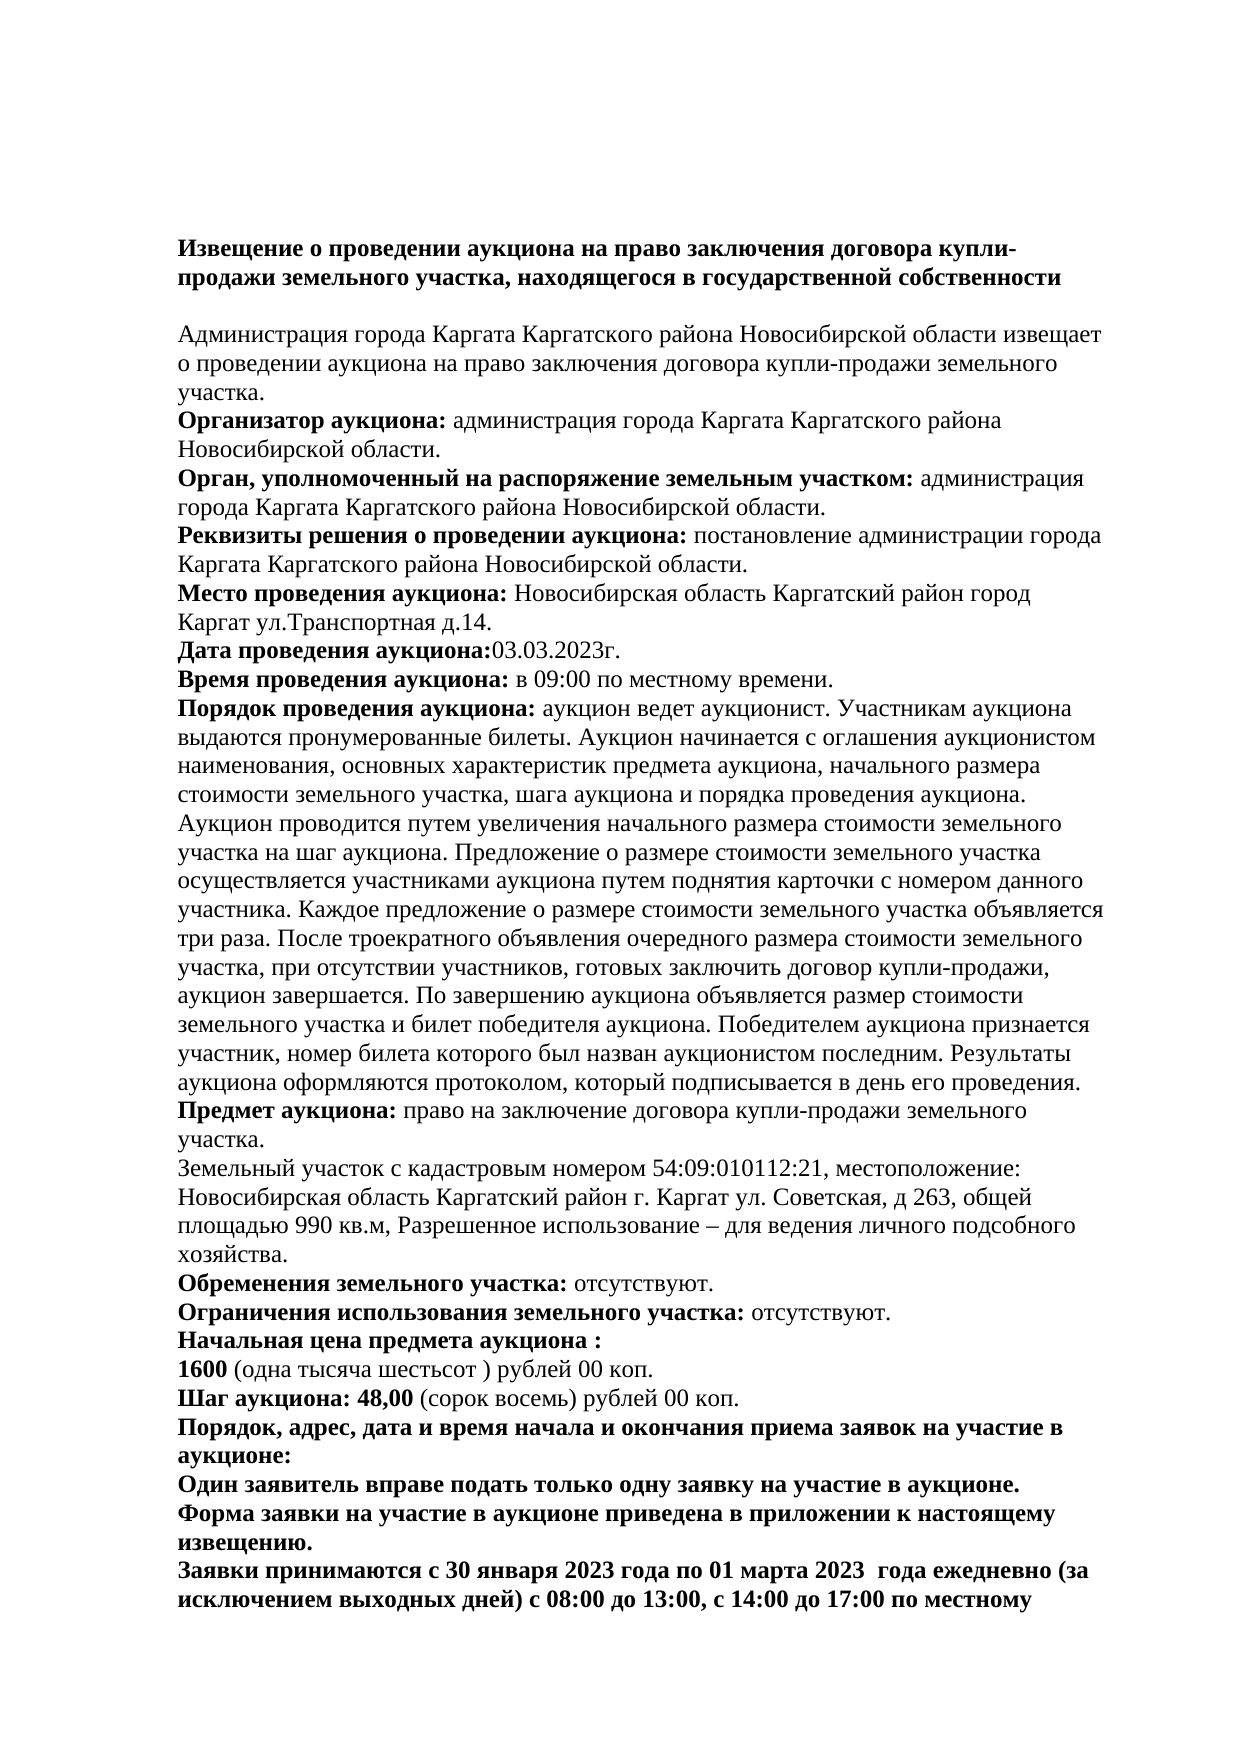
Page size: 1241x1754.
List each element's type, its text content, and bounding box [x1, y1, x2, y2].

text Начальная цена предмета аукциона : [177, 1326, 1107, 1354]
text Один заявитель вправе подать только одну заявку на участие в аукционе. [177, 1469, 1107, 1498]
text Время проведения аукциона: в 09:00 по местному времени. [177, 664, 1107, 693]
text Шаг аукциона: 48,00 (сорок восемь) рублей 00 коп. [177, 1383, 1107, 1412]
text Порядок проведения аукциона: аукцион ведет аукционист. Участникам аукциона выдаются пронумерованные билеты. Аукцион начинается с оглашения аукционистом наименования, основных характеристик предмета аукциона, начального размера стоимости земельного участка, шага аукциона и порядка проведения аукциона. Аукцион проводится путем увеличения начального размера стоимости земельного участка на шаг аукциона. Предложение о размере стоимости земельного участка осуществляется участниками аукциона путем поднятия карточки с номером данного участника. Каждое предложение о размере стоимости земельного участка объявляется три раза. После троекратного объявления очередного размера стоимости земельного участка, при отсутствии участников, готовых заключить договор купли-продажи, аукцион завершается. По завершению аукциона объявляется размер стоимости земельного участка и билет победителя аукциона. Победителем аукциона признается участник, номер билета которого был назван аукционистом последним. Результаты аукциона оформляются протоколом, который подписывается в день его проведения. [177, 693, 1107, 1096]
text Земельный участок с кадастровым номером 54:09:010112:21, местоположение: Новосибирская область Каргатский район г. Каргат ул. Советская, д 263, общей площадью 990 кв.м, Разрешенное использование – для ведения личного подсобного хозяйства. [177, 1153, 1107, 1268]
text Орган, уполномоченный на распоряжение земельным участком: администрация города Каргата Каргатского района Новосибирской области. [177, 463, 1107, 521]
text Место проведения аукциона: Новосибирская область Каргатский район город Каргат ул.Транспортная д.14. [177, 578, 1107, 636]
text Дата проведения аукциона:03.03.2023г. [177, 636, 1107, 664]
text Извещение о проведении аукциона на право заключения договора купли-продажи земельного участка, находящегося в государственной собственности [177, 233, 1107, 291]
text Предмет аукциона: право на заключение договора купли-продажи земельного участка. [177, 1096, 1107, 1153]
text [177, 1556, 1107, 1613]
text Форма заявки на участие в аукционе приведена в приложении к настоящему извещению. [177, 1498, 1107, 1556]
text Реквизиты решения о проведении аукциона: постановление администрации города Каргата Каргатского района Новосибирской области. [177, 521, 1107, 578]
text Ограничения использования земельного участка: отсутствуют. [177, 1297, 1107, 1326]
text Порядок, адрес, дата и время начала и окончания приема заявок на участие в аукционе: [177, 1412, 1107, 1469]
text Организатор аукциона: администрация города Каргата Каргатского района Новосибирской области. [177, 406, 1107, 463]
text Администрация города Каргата Каргатского района Новосибирской области извещает о проведении аукциона на право заключения договора купли-продажи земельного участка. [177, 319, 1107, 406]
text Обременения земельного участка: отсутствуют. [177, 1268, 1107, 1297]
text 1600 (одна тысяча шестьсот ) рублей 00 коп. [177, 1354, 1107, 1383]
